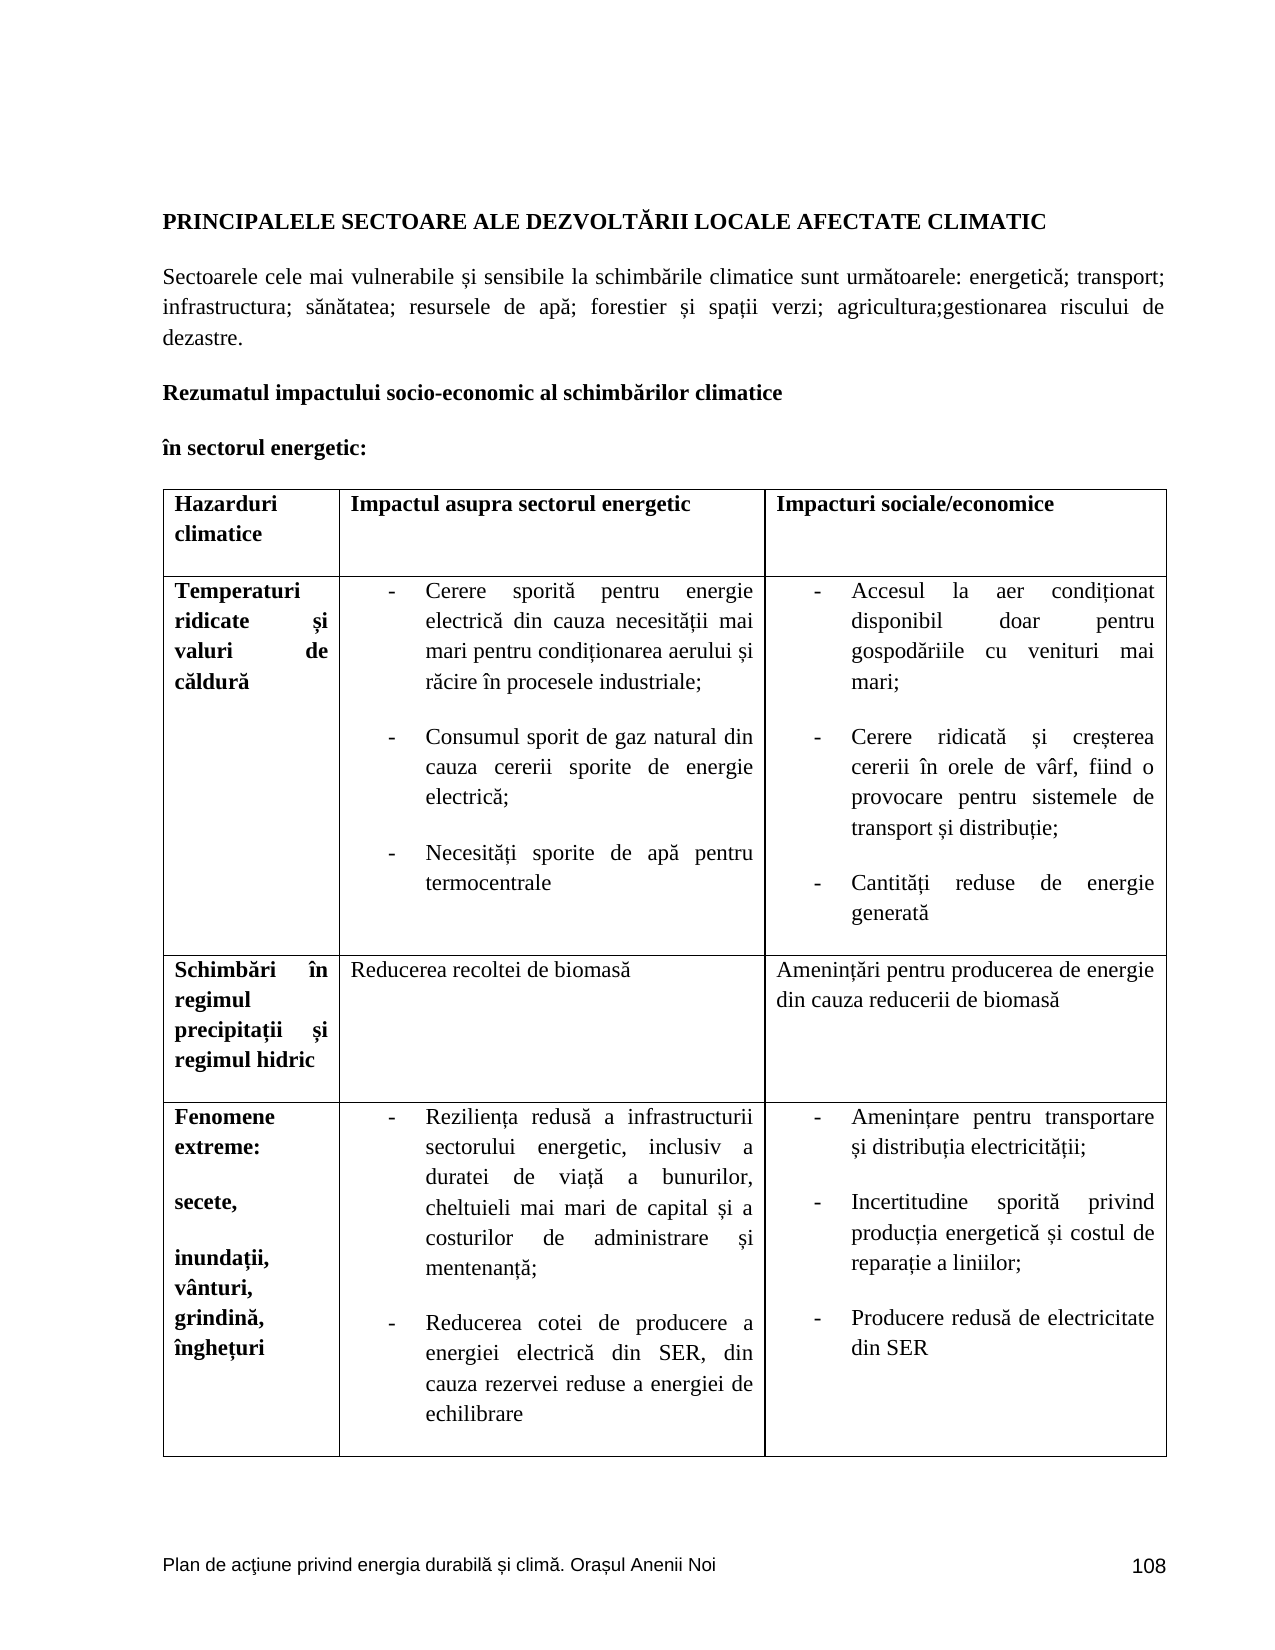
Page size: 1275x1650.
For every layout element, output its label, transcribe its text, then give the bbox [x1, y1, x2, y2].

text în sectorul energetic: [162, 434, 1167, 460]
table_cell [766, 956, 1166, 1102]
text PRINCIPALELE SECTOARE ALE DEZVOLTĂRII LOCALE AFECTATE CLIMATIC [162, 208, 1167, 234]
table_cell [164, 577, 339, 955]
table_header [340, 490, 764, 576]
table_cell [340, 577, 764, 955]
text Sectoarele cele mai vulnerabile și sensibile la schimbările climatice sunt următoarele: energetică; transport; infrastructura; sănătatea; resursele de apă; forestier și spații verzi; agricultura;gestionarea riscului de dezastre. [162, 263, 1167, 350]
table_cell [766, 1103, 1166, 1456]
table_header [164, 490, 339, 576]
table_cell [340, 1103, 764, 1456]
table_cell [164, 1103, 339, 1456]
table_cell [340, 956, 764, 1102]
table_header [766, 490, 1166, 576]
text Rezumatul impactului socio-economic al schimbărilor climatice [162, 379, 1167, 405]
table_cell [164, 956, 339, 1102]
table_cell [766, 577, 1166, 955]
